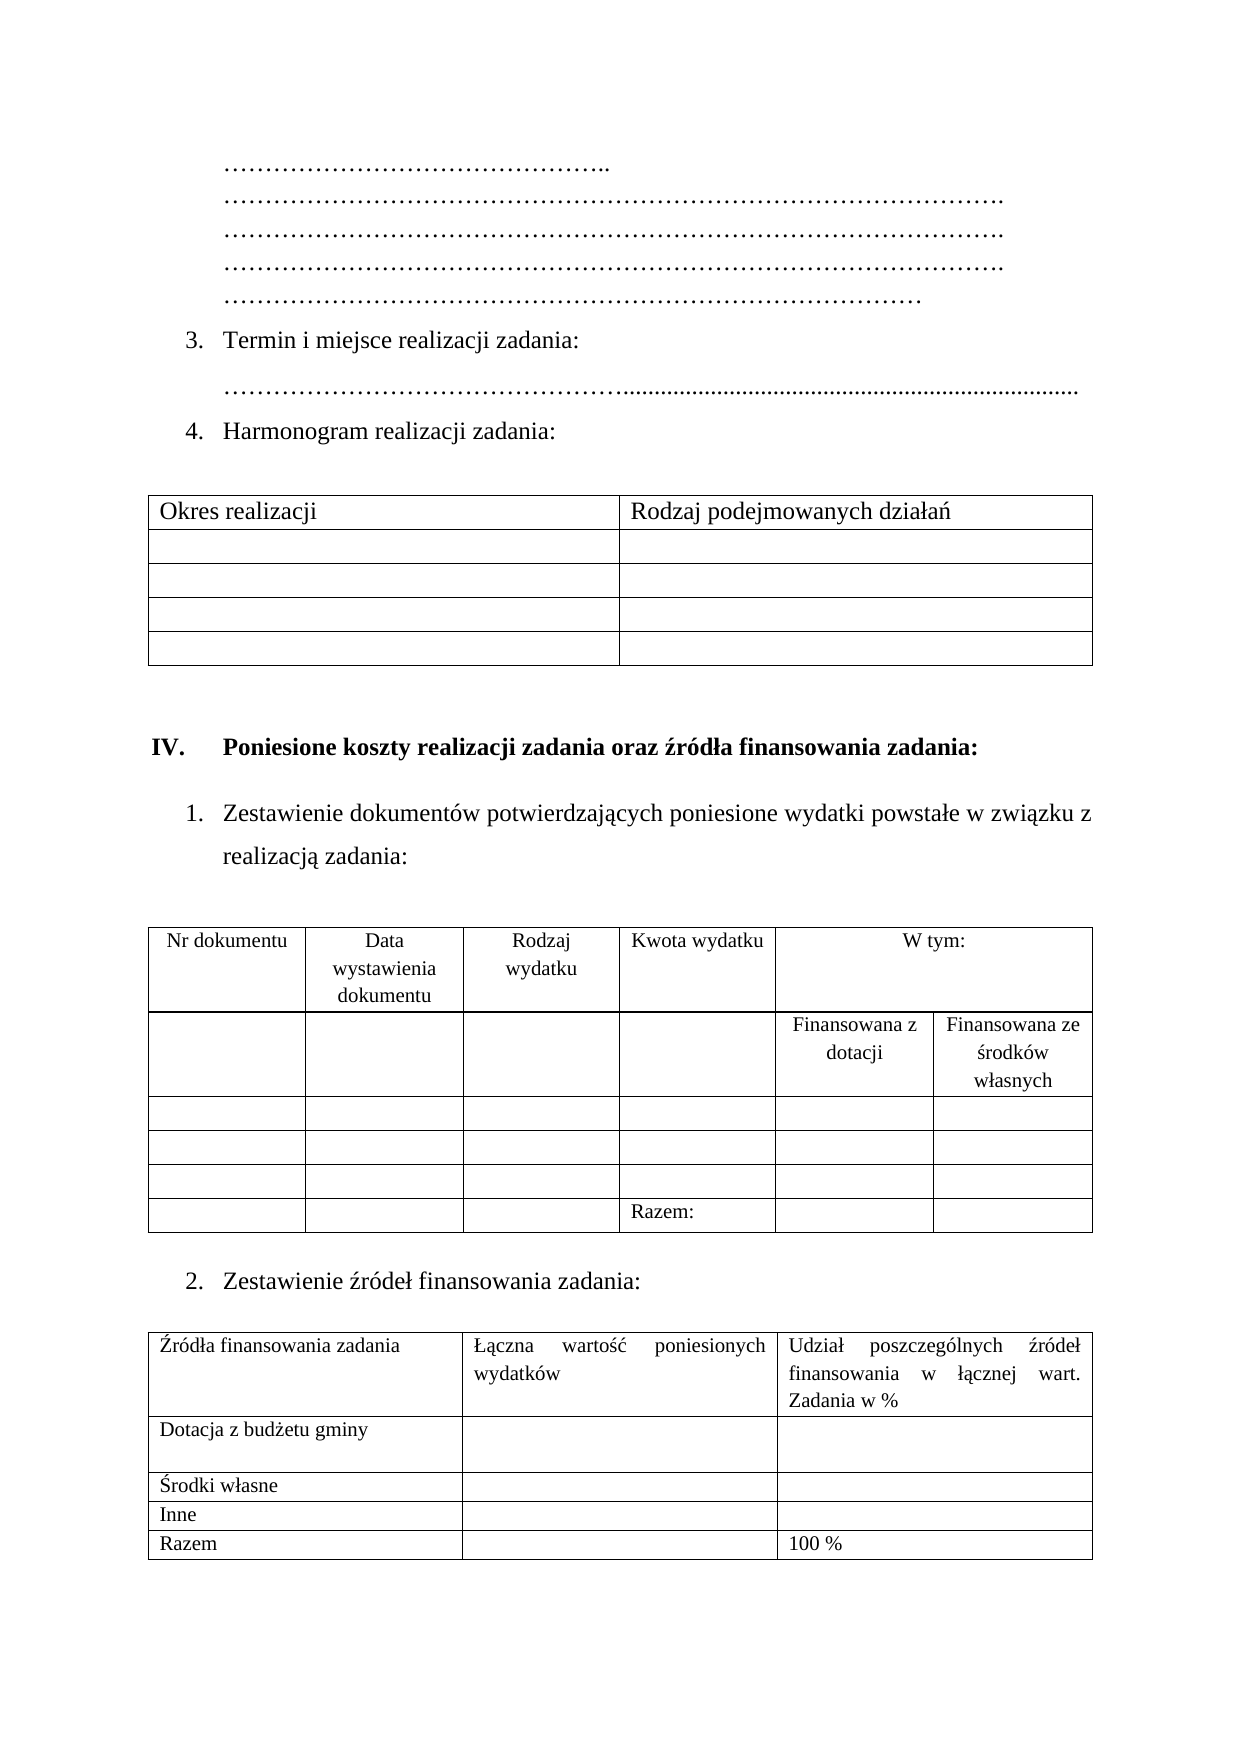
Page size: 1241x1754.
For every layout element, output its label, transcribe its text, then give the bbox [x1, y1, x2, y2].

list Zestawienie dokumentów potwierdzających poniesione wydatki powstałe w związku z realizacją zadania: [185, 798, 1093, 870]
table_cell [464, 1097, 619, 1129]
text ………………………………………..………………………………………………………………………………….………………………………………………………………………………….………………………………………………………………………………….………………………………………………………………………… [223, 148, 1093, 308]
table_header Rodzaj wydatku [464, 928, 619, 1011]
table_cell Finansowana ze środków własnych [934, 1013, 1092, 1096]
table_cell [306, 1131, 463, 1164]
table_cell [149, 564, 619, 597]
table_cell [620, 632, 1092, 665]
table_cell [149, 1097, 305, 1129]
table_header Okres realizacji [149, 496, 619, 528]
table_header Kwota wydatku [620, 928, 775, 1011]
table_cell [934, 1097, 1092, 1129]
table_cell [934, 1199, 1092, 1232]
table_cell [149, 1131, 305, 1164]
table_cell [620, 1165, 775, 1198]
table_cell [463, 1502, 777, 1530]
table_cell [620, 564, 1092, 597]
table_cell [306, 1097, 463, 1129]
table_cell Inne [149, 1502, 462, 1530]
table_cell [776, 1199, 933, 1232]
list Zestawienie źródeł finansowania zadania: [185, 1266, 1093, 1294]
table_cell [620, 1097, 775, 1129]
table_header Udział poszczególnych źródeł finansowania w łącznej wart. Zadania w % [778, 1333, 1092, 1416]
table_cell [620, 1013, 775, 1096]
table_header Data wystawienia dokumentu [306, 928, 463, 1011]
table_cell [464, 1131, 619, 1164]
table_cell [149, 632, 619, 665]
table_header Łączna wartość poniesionych wydatków [463, 1333, 777, 1416]
table_header Nr dokumentu [149, 928, 305, 1011]
table_cell [149, 1165, 305, 1198]
table_cell [778, 1502, 1092, 1530]
table_header Źródła finansowania zadania [149, 1333, 462, 1416]
table_cell [934, 1165, 1092, 1198]
table_cell [149, 1199, 305, 1232]
table_cell Finansowana z dotacji [776, 1013, 933, 1096]
table_cell [778, 1417, 1092, 1472]
table_cell [776, 1097, 933, 1129]
table_cell [463, 1417, 777, 1472]
list Termin i miejsce realizacji zadania: [185, 325, 1093, 354]
table_cell [620, 598, 1092, 631]
table_cell Dotacja z budżetu gminy [149, 1417, 462, 1472]
table_cell [463, 1531, 777, 1559]
table_cell [620, 530, 1092, 562]
table_cell [463, 1473, 777, 1501]
table_cell [464, 1199, 619, 1232]
table_cell Razem [149, 1531, 462, 1559]
table_cell [464, 1013, 619, 1096]
table_cell [934, 1131, 1092, 1164]
table_header Rodzaj podejmowanych działań [620, 496, 1092, 528]
table_cell [778, 1473, 1092, 1501]
table_cell Środki własne [149, 1473, 462, 1501]
table_cell [149, 598, 619, 631]
table_cell 100 % [778, 1531, 1092, 1559]
text …………………………………………......................................................................... [223, 371, 1093, 399]
table_cell [306, 1199, 463, 1232]
table_cell [306, 1013, 463, 1096]
table_cell [776, 1165, 933, 1198]
table_cell [620, 1131, 775, 1164]
table_cell [149, 1013, 305, 1096]
table_cell Razem: [620, 1199, 775, 1232]
table_header W tym: [776, 928, 1092, 1011]
list Harmonogram realizacji zadania: [185, 416, 1093, 445]
table_cell [306, 1165, 463, 1198]
table_cell [149, 530, 619, 562]
table_cell [776, 1131, 933, 1164]
list Poniesione koszty realizacji zadania oraz źródła finansowania zadania: [185, 732, 1093, 761]
table_cell [464, 1165, 619, 1198]
